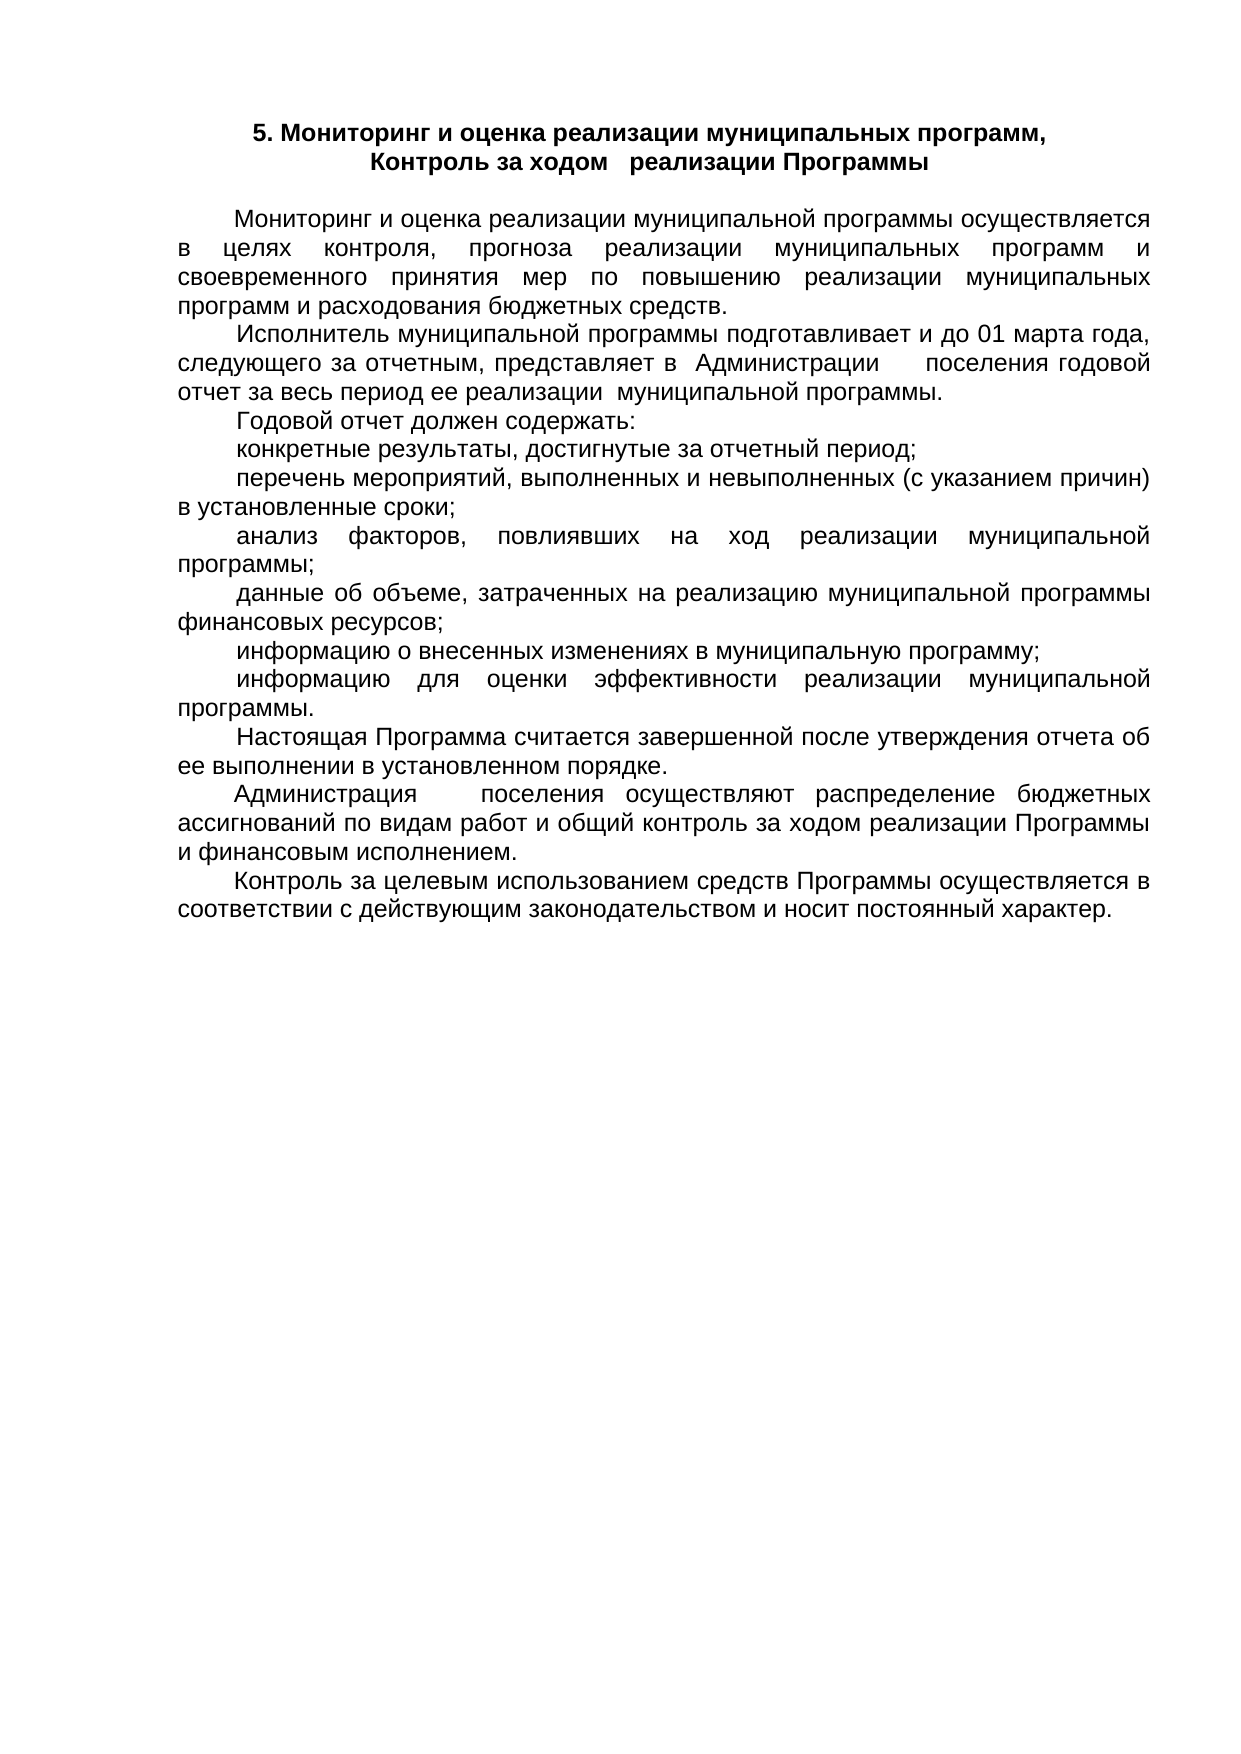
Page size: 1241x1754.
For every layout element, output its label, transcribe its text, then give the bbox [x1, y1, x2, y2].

text Мониторинг и оценка реализации муниципальной программы осуществляется в целях контроля, прогноза реализации муниципальных программ и своевременного принятия мер по повышению реализации муниципальных программ и расходования бюджетных средств. [177, 204, 1152, 319]
text данные об объеме, затраченных на реализацию муниципальной программы финансовых ресурсов; [177, 578, 1152, 636]
text 5. Мониторинг и оценка реализации муниципальных программ, [148, 118, 1152, 147]
text Администрация поселения осуществляют распределение бюджетных ассигнований по видам работ и общий контроль за ходом реализации Программы и финансовым исполнением. [177, 779, 1152, 866]
text конкретные результаты, достигнутые за отчетный период; [177, 434, 1152, 463]
text Контроль за ходом реализации Программы [148, 147, 1152, 176]
text анализ факторов, повлиявших на ход реализации муниципальной программы; [177, 521, 1152, 578]
text информацию для оценки эффективности реализации муниципальной программы. [177, 664, 1152, 722]
text Настоящая Программа считается завершенной после утверждения отчета об ее выполнении в установленном порядке. [177, 722, 1152, 779]
text информацию о внесенных изменениях в муниципальную программу; [177, 636, 1152, 664]
text Годовой отчет должен содержать: [177, 406, 1152, 434]
text Контроль за целевым использованием средств Программы осуществляется в соответствии с действующим законодательством и носит постоянный характер. [177, 866, 1152, 923]
text Исполнитель муниципальной программы подготавливает и до 01 марта года, следующего за отчетным, представляет в Администрации поселения годовой отчет за весь период ее реализации муниципальной программы. [177, 319, 1152, 406]
text перечень мероприятий, выполненных и невыполненных (с указанием причин) в установленные сроки; [177, 463, 1152, 521]
